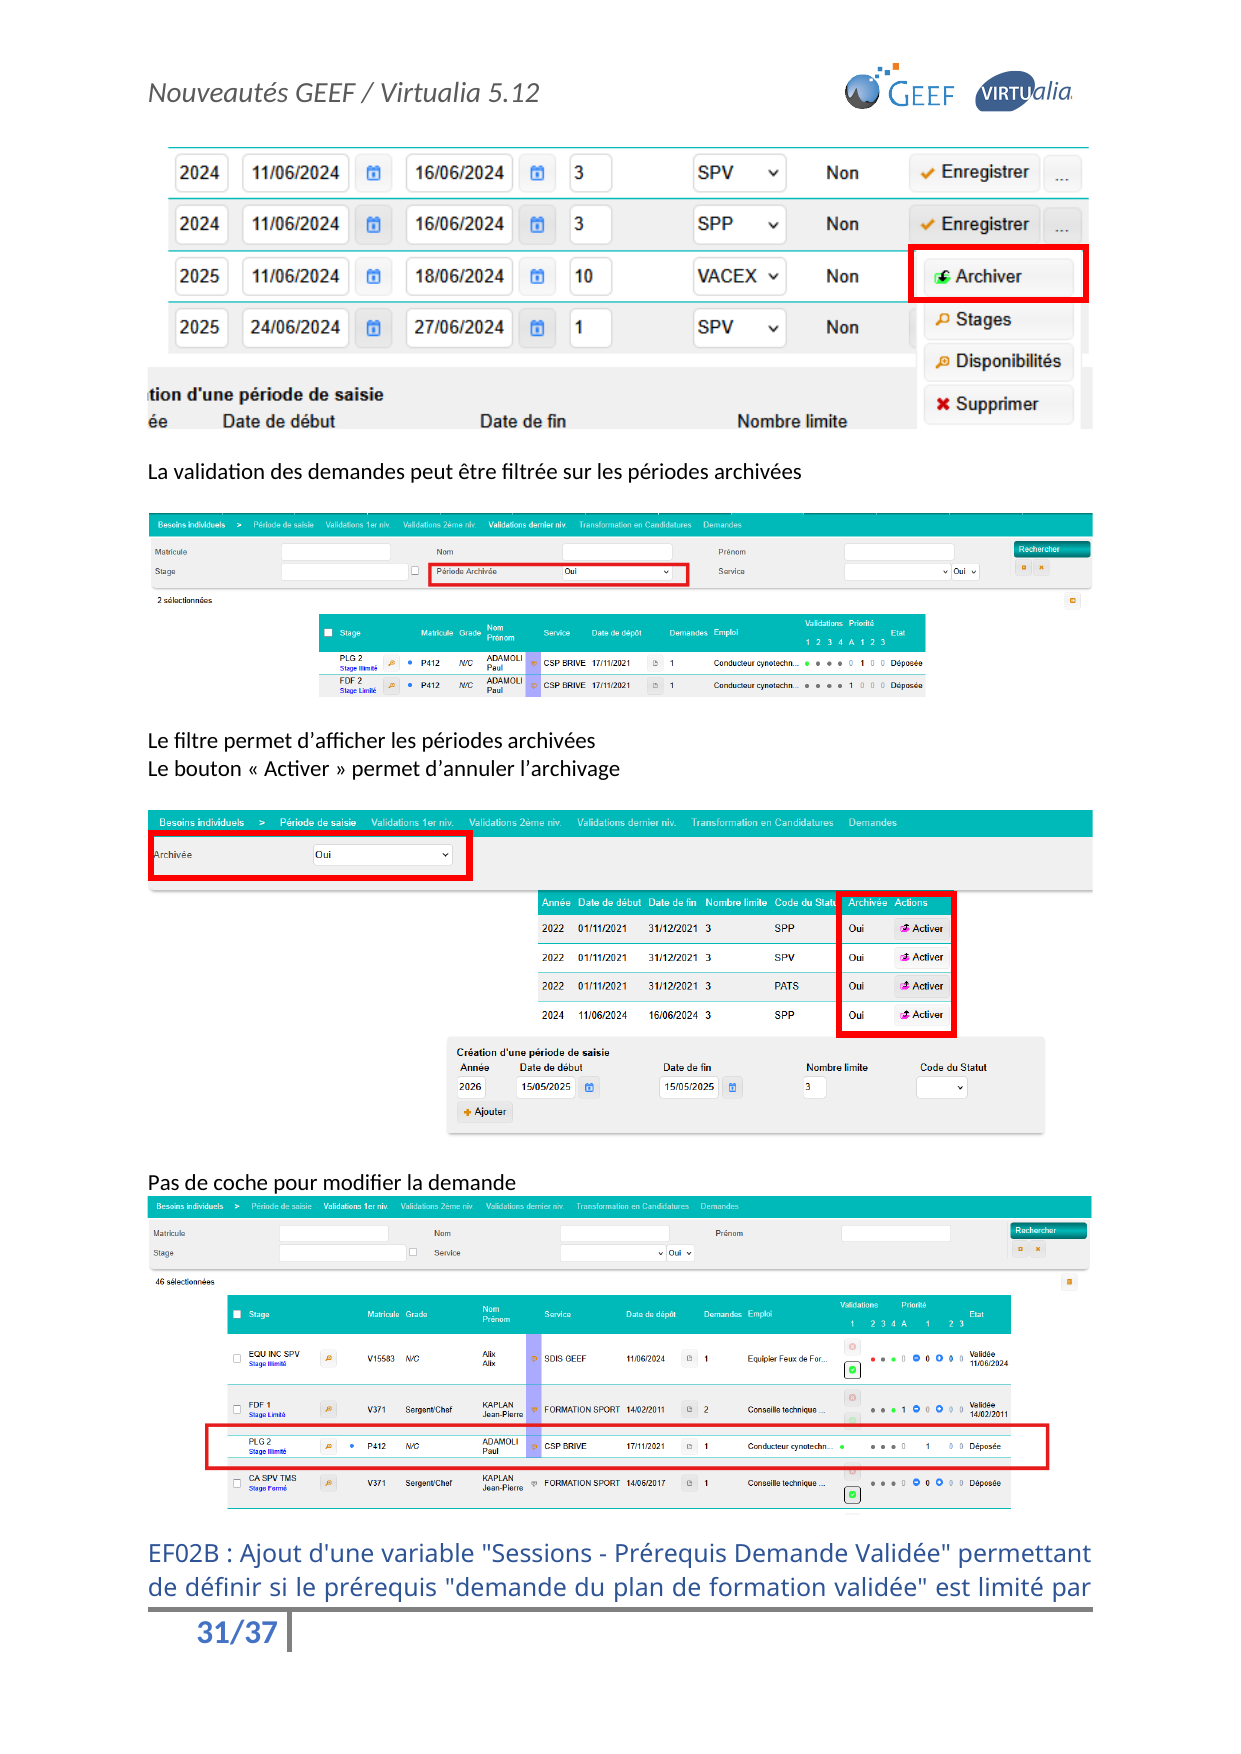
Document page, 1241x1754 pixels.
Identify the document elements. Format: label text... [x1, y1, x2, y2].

picture [147, 147, 1093, 429]
picture [147, 513, 1093, 698]
text Le bouton « Activer » permet d’annuler l’archivage [148, 754, 1093, 782]
text Le filtre permet d’afficher les périodes archivées [148, 726, 1093, 754]
picture [975, 70, 1073, 112]
picture [845, 63, 955, 109]
picture [147, 810, 1093, 1140]
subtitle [148, 1536, 1093, 1604]
picture [147, 1196, 1093, 1515]
text Pas de coche pour modifier la demande [148, 1168, 1093, 1196]
text La validation des demandes peut être filtrée sur les périodes archivées [148, 457, 1093, 485]
